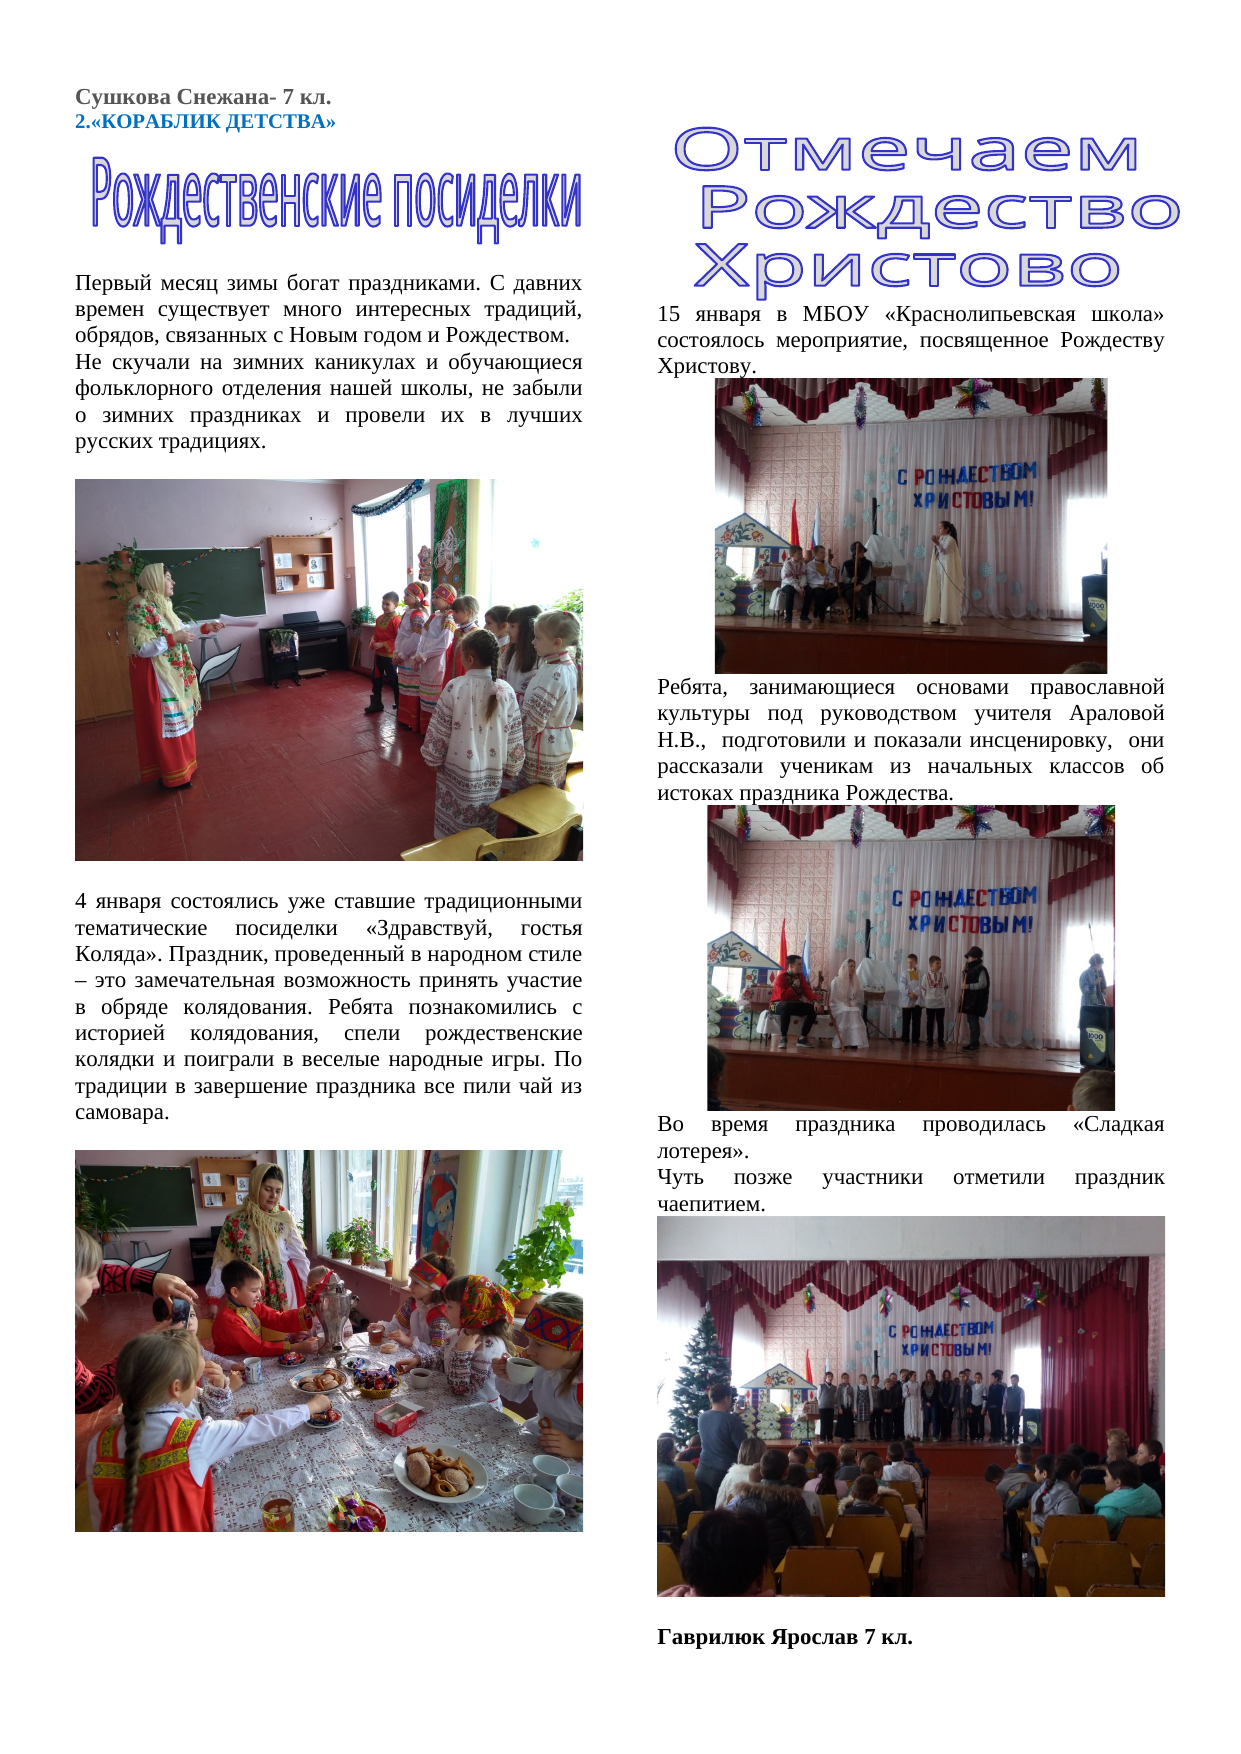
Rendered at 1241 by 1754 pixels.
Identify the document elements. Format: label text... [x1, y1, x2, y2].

text Во время праздника проводилась «Сладкая лотерея». [657, 1111, 1165, 1163]
picture [707, 805, 1116, 1111]
picture [657, 1216, 1166, 1597]
picture [75, 1150, 584, 1532]
text 2.«КОРАБЛИК ДЕТСТВА» [75, 109, 583, 133]
text 15 января в МБОУ «Краснолипьевская школа» состоялось мероприятие, посвященное Рождеству Христову. [657, 300, 1165, 379]
picture [75, 479, 584, 861]
text Чуть позже участники отметили праздник чаепитием. [657, 1163, 1165, 1216]
picture [714, 378, 1108, 674]
text 4 января состоялись уже ставшие традиционными тематические посиделки «Здравствуй, гостья Коляда». Праздник, проведенный в народном стиле – это замечательная возможность принять участие в обряде колядования. Ребята познакомились с историей колядования, спели рождественские колядки и поиграли в веселые народные игры. По традиции в завершение праздника все пили чай из самовара. [75, 887, 583, 1124]
text Ребята, занимающиеся основами православной культуры под руководством учителя Араловой Н.В., подготовили и показали инсценировку, они рассказали ученикам из начальных классов об истоках праздника Рождества. [657, 673, 1165, 805]
text Гаврилюк Ярослав 7 кл. [657, 1623, 1165, 1650]
text Сушкова Снежана- 7 кл. [75, 75, 583, 109]
text Не скучали на зимних каникулах и обучающиеся фольклорного отделения нашей школы, не забыли о зимних праздниках и провели их в лучших русских традициях. [75, 348, 583, 453]
text Первый месяц зимы богат праздниками. С давних времен существует много интересных традиций, обрядов, связанных с Новым годом и Рождеством. [75, 269, 583, 348]
